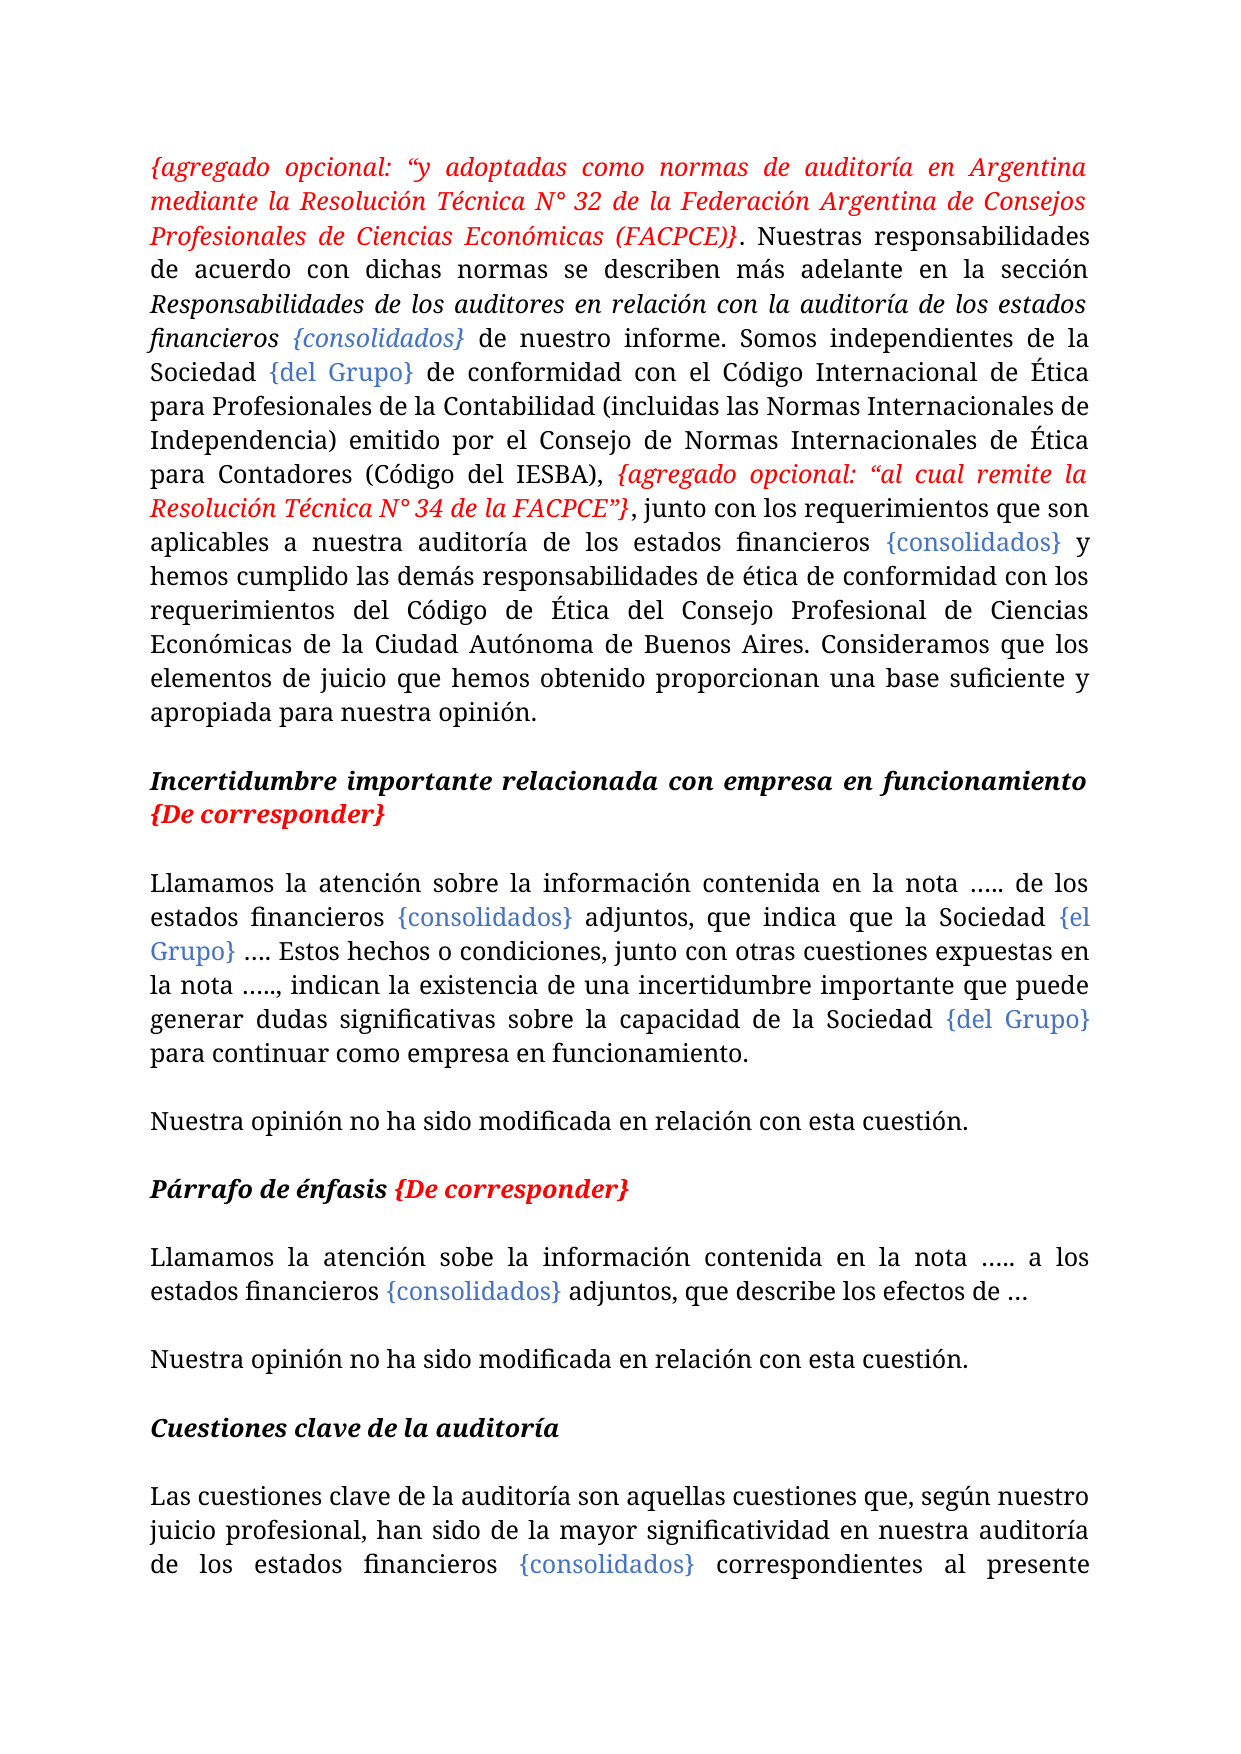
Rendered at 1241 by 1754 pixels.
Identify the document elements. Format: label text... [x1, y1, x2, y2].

text Incertidumbre importante relacionada con empresa en funcionamiento {De corresponder} [150, 763, 1090, 831]
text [150, 1478, 1090, 1581]
text Nuestra opinión no ha sido modificada en relación con esta cuestión. [150, 1342, 1090, 1376]
text Cuestiones clave de la auditoría [150, 1410, 1090, 1444]
text Llamamos la atención sobre la información contenida en la nota ….. de los estados financieros {consolidados} adjuntos, que indica que la Sociedad {el Grupo} …. Estos hechos o condiciones, junto con otras cuestiones expuestas en la nota ….., indican la existencia de una incertidumbre importante que puede generar dudas significativas sobre la capacidad de la Sociedad {del Grupo} para continuar como empresa en funcionamiento. [150, 865, 1090, 1070]
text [150, 150, 1090, 729]
text Llamamos la atención sobe la información contenida en la nota ….. a los estados financieros {consolidados} adjuntos, que describe los efectos de … [150, 1240, 1090, 1308]
text Párrafo de énfasis {De corresponder} [150, 1172, 1090, 1206]
text Nuestra opinión no ha sido modificada en relación con esta cuestión. [150, 1104, 1090, 1138]
